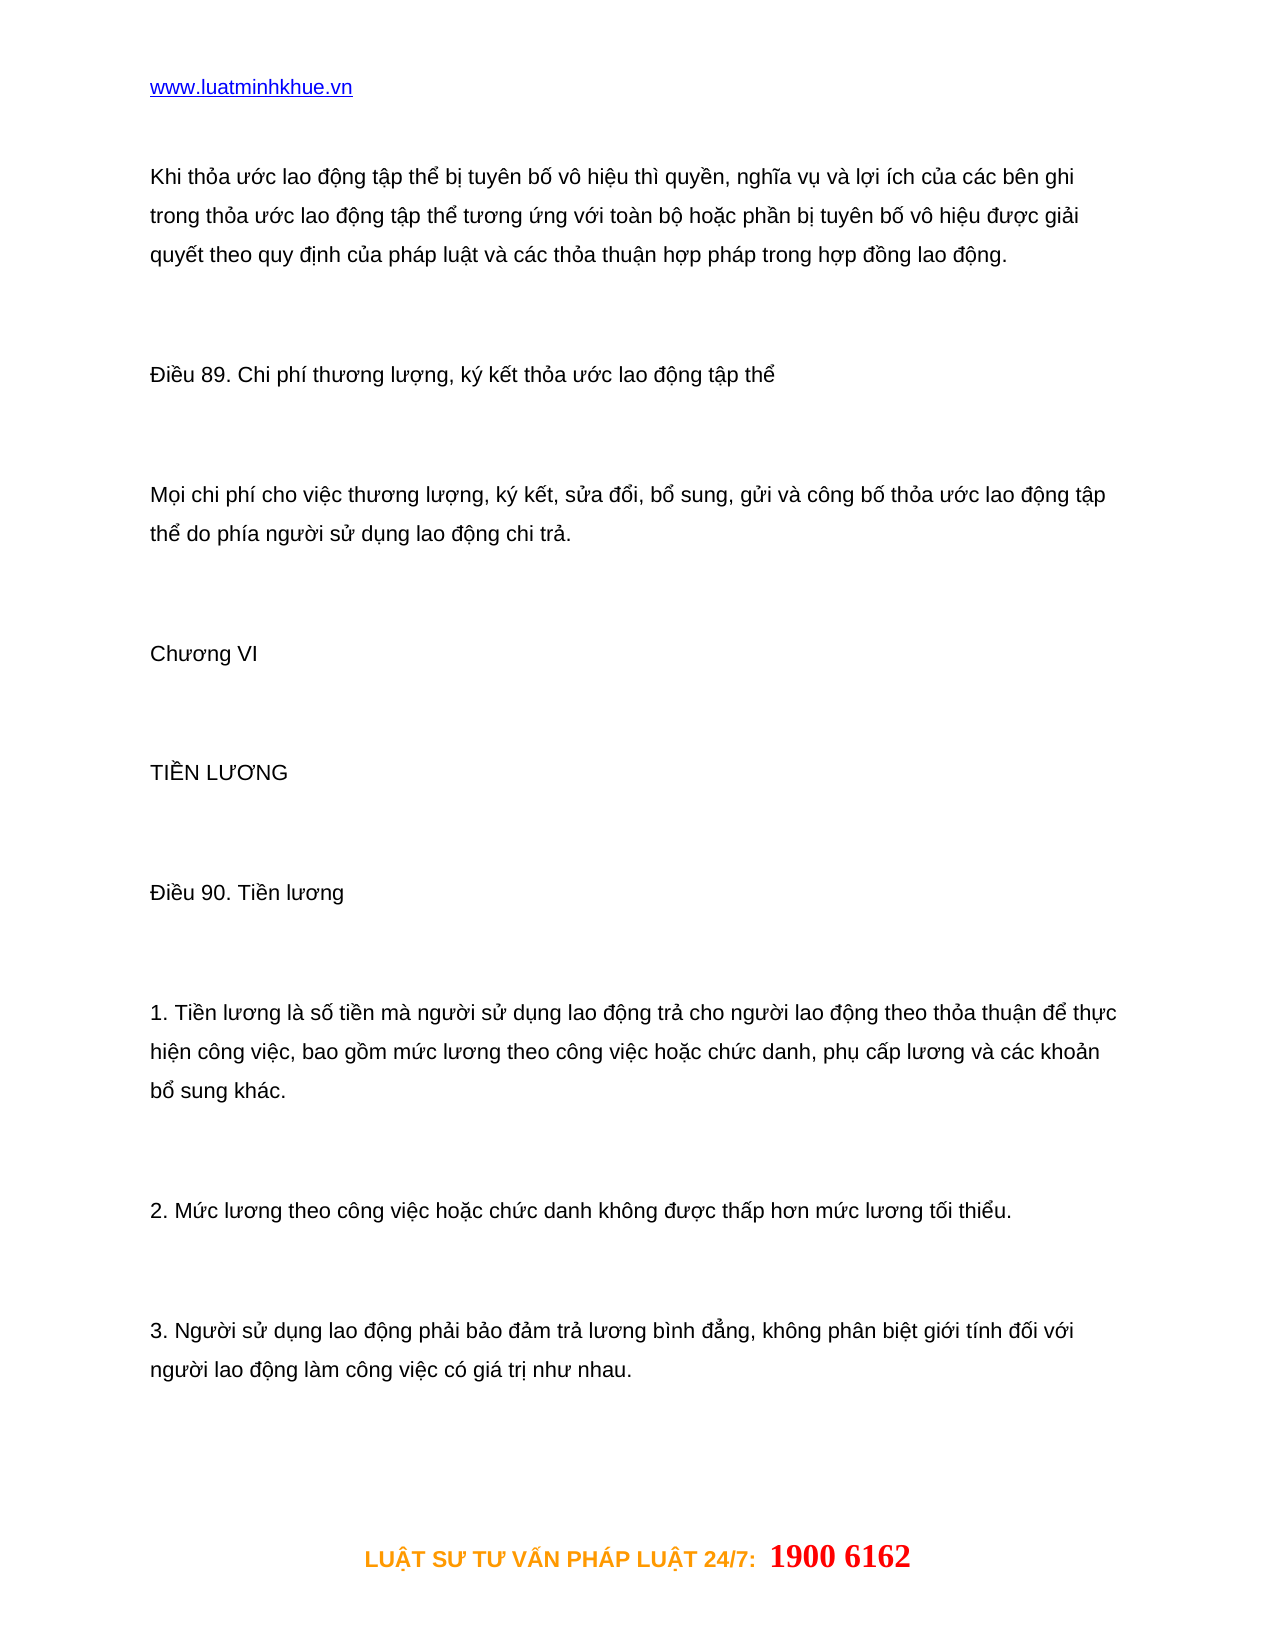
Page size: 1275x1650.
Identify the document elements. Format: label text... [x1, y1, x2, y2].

text 2. Mức lương theo công việc hoặc chức danh không được thấp hơn mức lương tối thiểu. [150, 1184, 1125, 1223]
text Điều 90. Tiền lương [150, 866, 1125, 905]
text Khi thỏa ước lao động tập thể bị tuyên bố vô hiệu thì quyền, nghĩa vụ và lợi ích của các bên ghi trong thỏa ước lao động tập thể tương ứng với toàn bộ hoặc phần bị tuyên bố vô hiệu được giải quyết theo quy định của pháp luật và các thỏa thuận hợp pháp trong hợp đồng lao động. [150, 150, 1125, 267]
text 3. Người sử dụng lao động phải bảo đảm trả lương bình đẳng, không phân biệt giới tính đối với người lao động làm công việc có giá trị như nhau. [150, 1304, 1125, 1382]
text Chương VI [150, 627, 1125, 666]
text Mọi chi phí cho việc thương lượng, ký kết, sửa đổi, bổ sung, gửi và công bố thỏa ước lao động tập thể do phía người sử dụng lao động chi trả. [150, 468, 1125, 546]
text Điều 89. Chi phí thương lượng, ký kết thỏa ước lao động tập thể [150, 348, 1125, 387]
text TIỀN LƯƠNG [150, 746, 1125, 785]
text 1. Tiền lương là số tiền mà người sử dụng lao động trả cho người lao động theo thỏa thuận để thực hiện công việc, bao gồm mức lương theo công việc hoặc chức danh, phụ cấp lương và các khoản bổ sung khác. [150, 986, 1125, 1103]
